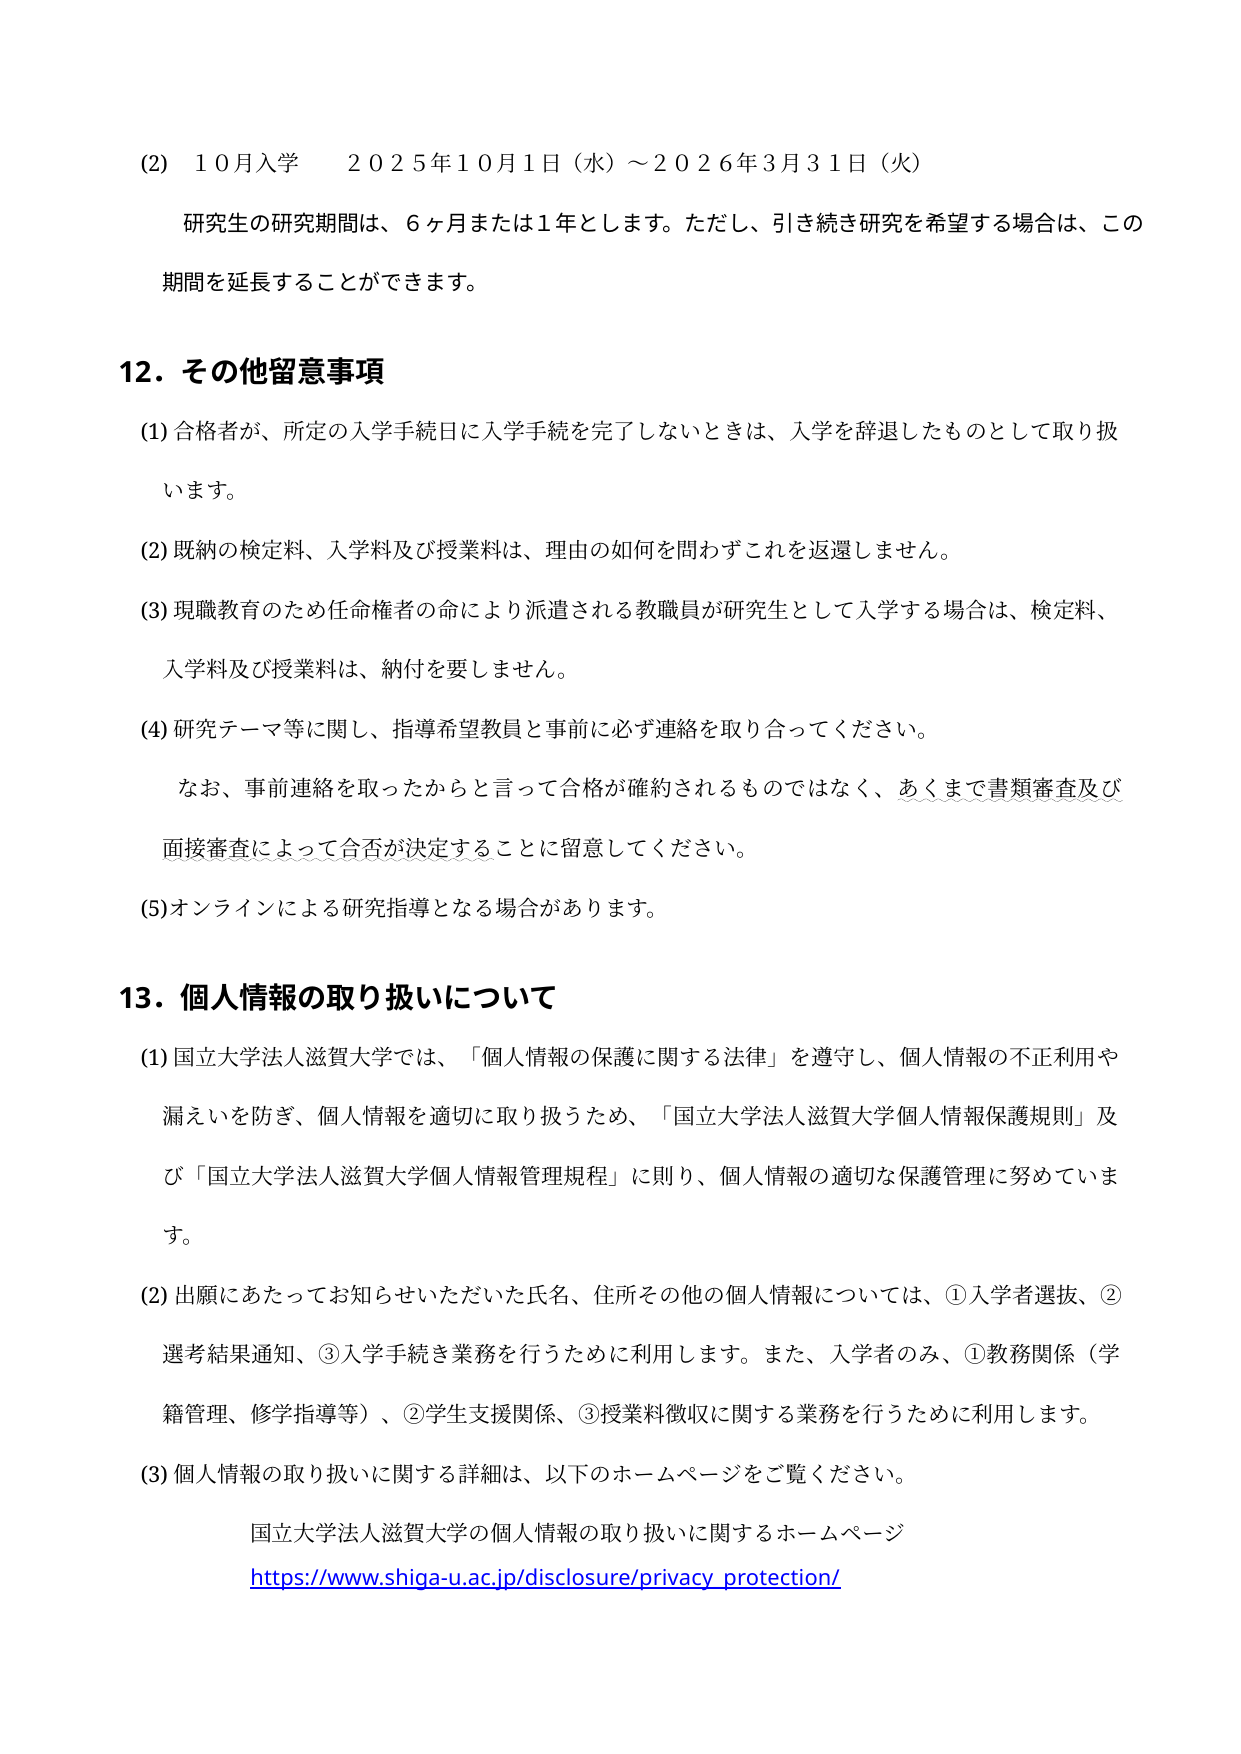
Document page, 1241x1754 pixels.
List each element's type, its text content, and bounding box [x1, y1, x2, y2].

text (1) 合格者が、所定の入学手続日に入学手続を完了しないときは、入学を辞退したものとして取り扱います。 [140, 400, 1122, 519]
text (1) 国立大学法人滋賀大学では、「個人情報の保護に関する法律」を遵守し、個人情報の不正利用や漏えいを防ぎ、個人情報を適切に取り扱うため、「国立大学法人滋賀大学個人情報保護規則」及び「国立大学法人滋賀大学個人情報管理規程」に則り、個人情報の適切な保護管理に努めています。 [140, 1026, 1122, 1264]
text 国立大学法人滋賀大学の個人情報の取り扱いに関するホームページ [140, 1502, 1122, 1562]
text (5)オンラインによる研究指導となる場合があります。 [140, 877, 1122, 936]
text (3) 個人情報の取り扱いに関する詳細は、以下のホームページをご覧ください。 [140, 1443, 1122, 1502]
text (4) 研究テーマ等に関し、指導希望教員と事前に必ず連絡を取り合ってください。 [140, 698, 1122, 758]
text https://www.shiga-u.ac.jp/disclosure/privacy_protection/ [163, 1562, 1122, 1592]
text (2) 既納の検定料、入学料及び授業料は、理由の如何を問わずこれを返還しません。 [140, 519, 1122, 579]
text (2) １０月入学 ２０２５年１０月１日（水）～２０２６年３月３１日（火） [140, 132, 1122, 192]
text 13．個人情報の取り扱いについて [118, 966, 1122, 1026]
text (3) 現職教育のため任命権者の命により派遣される教職員が研究生として入学する場合は、検定料、入学料及び授業料は、納付を要しません。 [140, 579, 1122, 698]
text (2) 出願にあたってお知らせいただいた氏名、住所その他の個人情報については、①入学者選抜、②選考結果通知、③入学手続き業務を行うために利用します。また、入学者のみ、①教務関係（学籍管理、修学指導等）、②学生支援関係、③授業料徴収に関する業務を行うために利用します。 [140, 1264, 1122, 1443]
text 12．その他留意事項 [118, 341, 1122, 400]
text なお、事前連絡を取ったからと言って合格が確約されるものではなく、あくまで書類審査及び面接審査によって合否が決定することに留意してください。 [162, 758, 1122, 877]
text 研究生の研究期間は、６ヶ月または１年とします。ただし、引き続き研究を希望する場合は、この期間を延長することができます。 [162, 192, 1146, 311]
